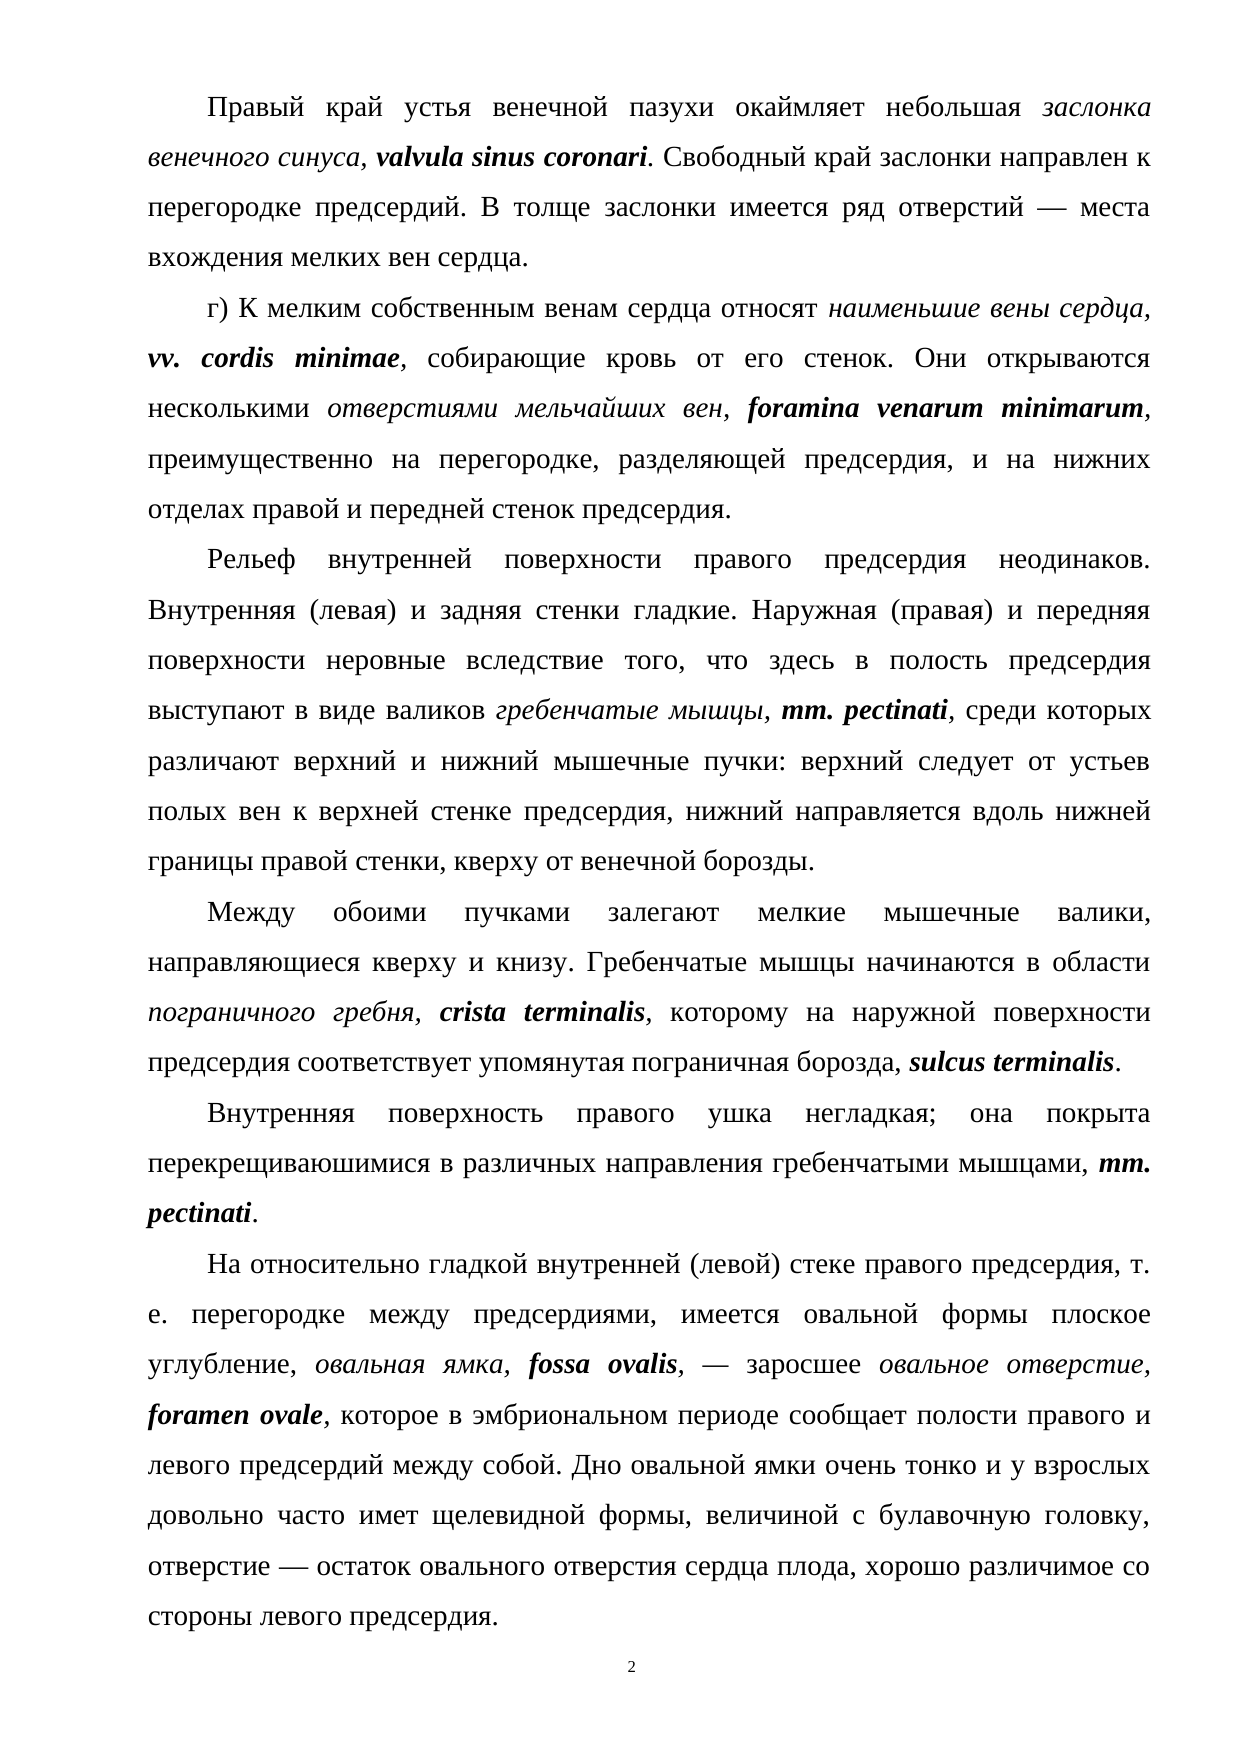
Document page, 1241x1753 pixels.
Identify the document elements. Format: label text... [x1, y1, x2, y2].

text Правый край устья венечной пазухи окаймляет небольшая заслонка венечного синуса, valvula sinus coronari. Свободный край заслонки направлен к перегородке предсердий. В толще заслонки имеется ряд отверстий — места вхождения мелких вен сердца. [148, 89, 1151, 273]
text Внутренняя поверхность правого ушка негладкая; она покрыта перекрещиваюшимися в различных направления гребенчатыми мышцами, mm. pectinati. [148, 1095, 1151, 1229]
text Между обоими пучками залегают мелкие мышечные валики, направляющиеся кверху и книзу. Гребенчатые мышцы начинаются в области пограничного гребня, crista terminalis, которому на наружной поверхности предсердия соответствует упомянутая пограничная борозда, sulcus terminalis. [148, 894, 1151, 1078]
text Рельеф внутренней поверхности правого предсердия неодинаков. Внутренняя (левая) и задняя стенки гладкие. Наружная (правая) и передняя поверхности неровные вследствие того, что здесь в полость предсердия выступают в виде валиков гребенчатые мышцы, тт. ресtinati, среди которых различают верхний и нижний мышечные пучки: верхний следует от устьев полых вен к верхней стенке предсердия, нижний направляется вдоль нижней границы правой стенки, кверху от венечной борозды. [148, 541, 1151, 877]
text На относительно гладкой внутренней (левой) стеке правого предсердия, т. е. перегородке между предсердиями, имеется овальной формы плоское углубление, овальная ямка, fossa ovalis, — заросшее овальное отверстие, foramen ovale, которое в эмбриональном периоде сообщает полости правого и левого предсердий между собой. Дно овальной ямки очень тонко и у взрослых довольно часто имет щелевидной формы, величиной с булавочную головку, отверстие — остаток овального отверстия сердца плода, хорошо различимое со стороны левого предсердия. [148, 1246, 1151, 1632]
text г) К мелким собственным венам сердца относят наименьшие вены сердца, vv. cordis minimae, собирающие кровь от его стенок. Они открываются несколькими отверстиями мельчайших вен, foramina venarum minimarum, преимущественно на перегородке, разделяющей предсердия, и на нижних отделах правой и передней стенок предсердия. [148, 290, 1151, 525]
